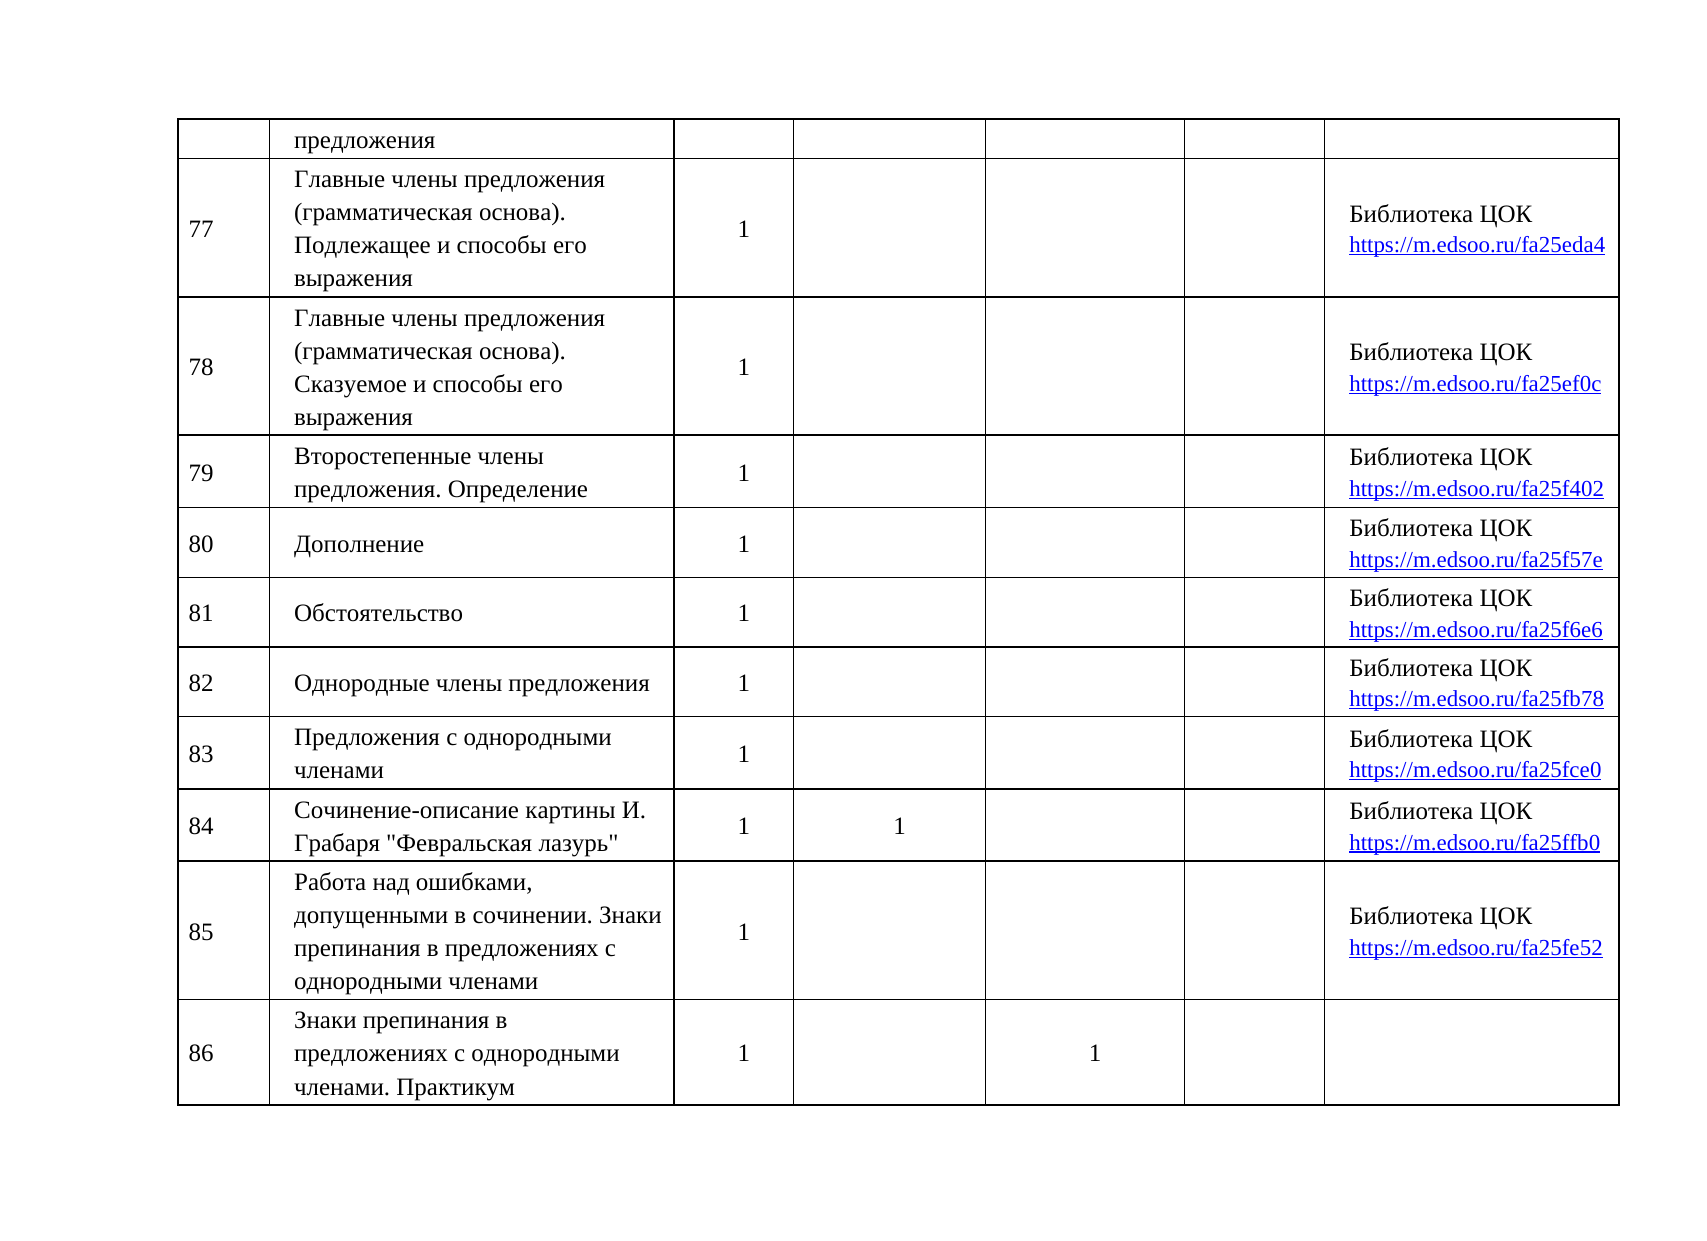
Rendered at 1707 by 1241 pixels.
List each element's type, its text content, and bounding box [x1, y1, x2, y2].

table_cell [794, 159, 985, 296]
table_cell [794, 1000, 985, 1104]
table_cell Библиотека ЦОК https://m.edsoo.ru/fa25f57e [1325, 508, 1618, 576]
table_cell Однородные члены предложения [270, 648, 673, 716]
table_cell Главные члены предложения (грамматическая основа). Подлежащее и способы его выражения [270, 159, 673, 296]
table_cell 77 [179, 159, 269, 296]
table_cell [986, 648, 1184, 716]
table_cell 1 [675, 1000, 793, 1104]
table_cell 84 [179, 790, 269, 860]
table_cell [1185, 648, 1324, 716]
table_cell Библиотека ЦОК https://m.edsoo.ru/fa25ef0c [1325, 298, 1618, 434]
table_cell [1325, 1000, 1618, 1104]
table_cell 79 [179, 436, 269, 507]
table_cell Библиотека ЦОК https://m.edsoo.ru/fa25fce0 [1325, 717, 1618, 788]
table_cell Главные члены предложения (грамматическая основа). Сказуемое и способы его выражения [270, 298, 673, 434]
table_cell [986, 717, 1184, 788]
table_cell [986, 159, 1184, 296]
table_cell 1 [675, 717, 793, 788]
table_cell [1185, 436, 1324, 507]
table_cell 86 [179, 1000, 269, 1104]
table_cell [986, 578, 1184, 646]
table_cell [986, 298, 1184, 434]
table_cell [1325, 120, 1618, 157]
table_cell [1185, 862, 1324, 999]
table_cell 83 [179, 717, 269, 788]
table_cell 81 [179, 578, 269, 646]
table_cell [1185, 120, 1324, 157]
table_cell [794, 120, 985, 157]
table_cell [794, 578, 985, 646]
table_cell 1 [675, 648, 793, 716]
table_cell [794, 648, 985, 716]
table_cell 1 [794, 790, 985, 860]
table_cell 1 [675, 298, 793, 434]
table_cell 1 [675, 120, 793, 157]
table_cell 1 [675, 578, 793, 646]
table_cell 1 [675, 508, 793, 576]
table_cell 76 [179, 120, 269, 157]
table_cell [1185, 1000, 1324, 1104]
table_cell [1185, 578, 1324, 646]
table_cell Работа над ошибками, допущенными в сочинении. Знаки препинания в предложениях с однородными членами [270, 862, 673, 999]
table_cell 1 [986, 1000, 1184, 1104]
table_cell Знаки препинания в предложениях с однородными членами. Практикум [270, 1000, 673, 1104]
table_cell [794, 298, 985, 434]
table_cell [1185, 159, 1324, 296]
table_cell Библиотека ЦОК https://m.edsoo.ru/fa25fe52 [1325, 862, 1618, 999]
table_cell 82 [179, 648, 269, 716]
table_cell [794, 862, 985, 999]
table_cell 1 [675, 862, 793, 999]
table_cell [986, 120, 1184, 157]
table_cell [794, 508, 985, 576]
table_cell [1185, 508, 1324, 576]
table_cell [1185, 298, 1324, 434]
table_cell Второстепенные члены предложения. Определение [270, 436, 673, 507]
table_cell Сочинение-описание картины И. Грабаря "Февральская лазурь" [270, 790, 673, 860]
table_cell [794, 436, 985, 507]
table_cell Обстоятельство [270, 578, 673, 646]
table_cell [1185, 790, 1324, 860]
table_cell [986, 508, 1184, 576]
table_cell Библиотека ЦОК https://m.edsoo.ru/fa25eda4 [1325, 159, 1618, 296]
table_cell Библиотека ЦОК https://m.edsoo.ru/fa25f6e6 [1325, 578, 1618, 646]
table_cell [986, 436, 1184, 507]
table_cell Библиотека ЦОК https://m.edsoo.ru/fa25f402 [1325, 436, 1618, 507]
table_cell [794, 717, 985, 788]
table_cell 1 [675, 436, 793, 507]
table_cell Предложения с однородными членами [270, 717, 673, 788]
table_cell 78 [179, 298, 269, 434]
table_cell 85 [179, 862, 269, 999]
table_cell 1 [675, 790, 793, 860]
table_cell Библиотека ЦОК https://m.edsoo.ru/fa25fb78 [1325, 648, 1618, 716]
table_cell [1185, 717, 1324, 788]
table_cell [270, 120, 673, 157]
table_cell [986, 790, 1184, 860]
table_cell Библиотека ЦОК https://m.edsoo.ru/fa25ffb0 [1325, 790, 1618, 860]
table_cell [986, 862, 1184, 999]
table_cell 1 [675, 159, 793, 296]
table_cell 80 [179, 508, 269, 576]
table_cell Дополнение [270, 508, 673, 576]
